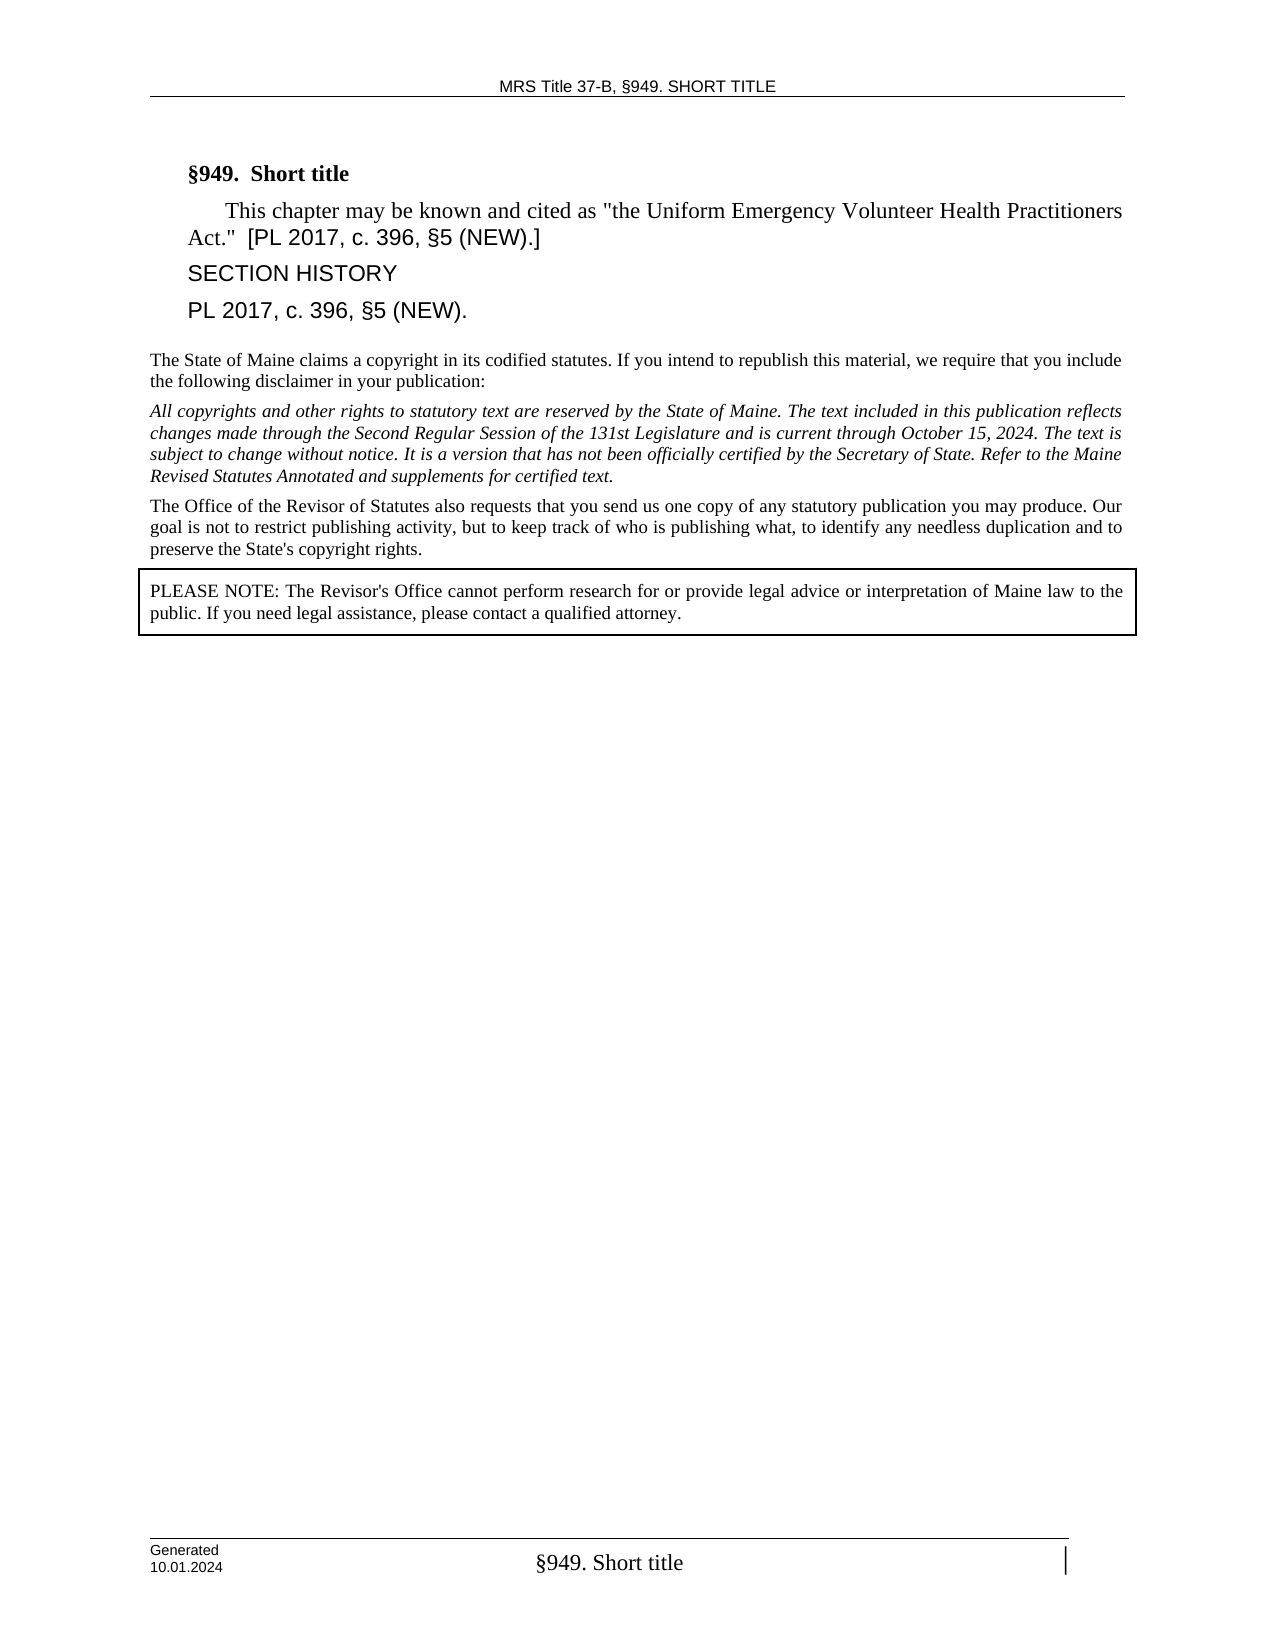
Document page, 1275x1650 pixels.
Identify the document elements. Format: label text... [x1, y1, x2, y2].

text The Office of the Revisor of Statutes also requests that you send us one copy of any statutory publication you may produce. Our goal is not to restrict publishing activity, but to keep track of who is publishing what, to identify any needless duplication and to preserve the State's copyright rights. [150, 494, 1125, 559]
text PL 2017, c. 396, §5 (NEW). [187, 297, 1125, 323]
text §949. Short title [187, 160, 1125, 187]
text The State of Maine claims a copyright in its codified statutes. If you intend to republish this material, we require that you include the following disclaimer in your publication: [150, 348, 1125, 392]
text SECTION HISTORY [187, 260, 1125, 287]
text PLEASE NOTE: The Revisor's Office cannot perform research for or provide legal advice or interpretation of Maine law to the public. If you need legal assistance, please contact a qualified attorney. [140, 570, 1135, 634]
text All copyrights and other rights to statutory text are reserved by the State of Maine. The text included in this publication reflects changes made through the Second Regular Session of the 131st Legislature and is current through October 15, 2024 . The text is subject to change without notice. It is a version that has not been officially certified by the Secretary of State. Refer to the Maine Revised Statutes Annotated and supplements for certified text. [150, 400, 1125, 486]
text This chapter may be known and cited as "the Uniform Emergency Volunteer Health Practitioners Act." [PL 2017, c. 396, §5 (NEW).] [187, 197, 1125, 250]
